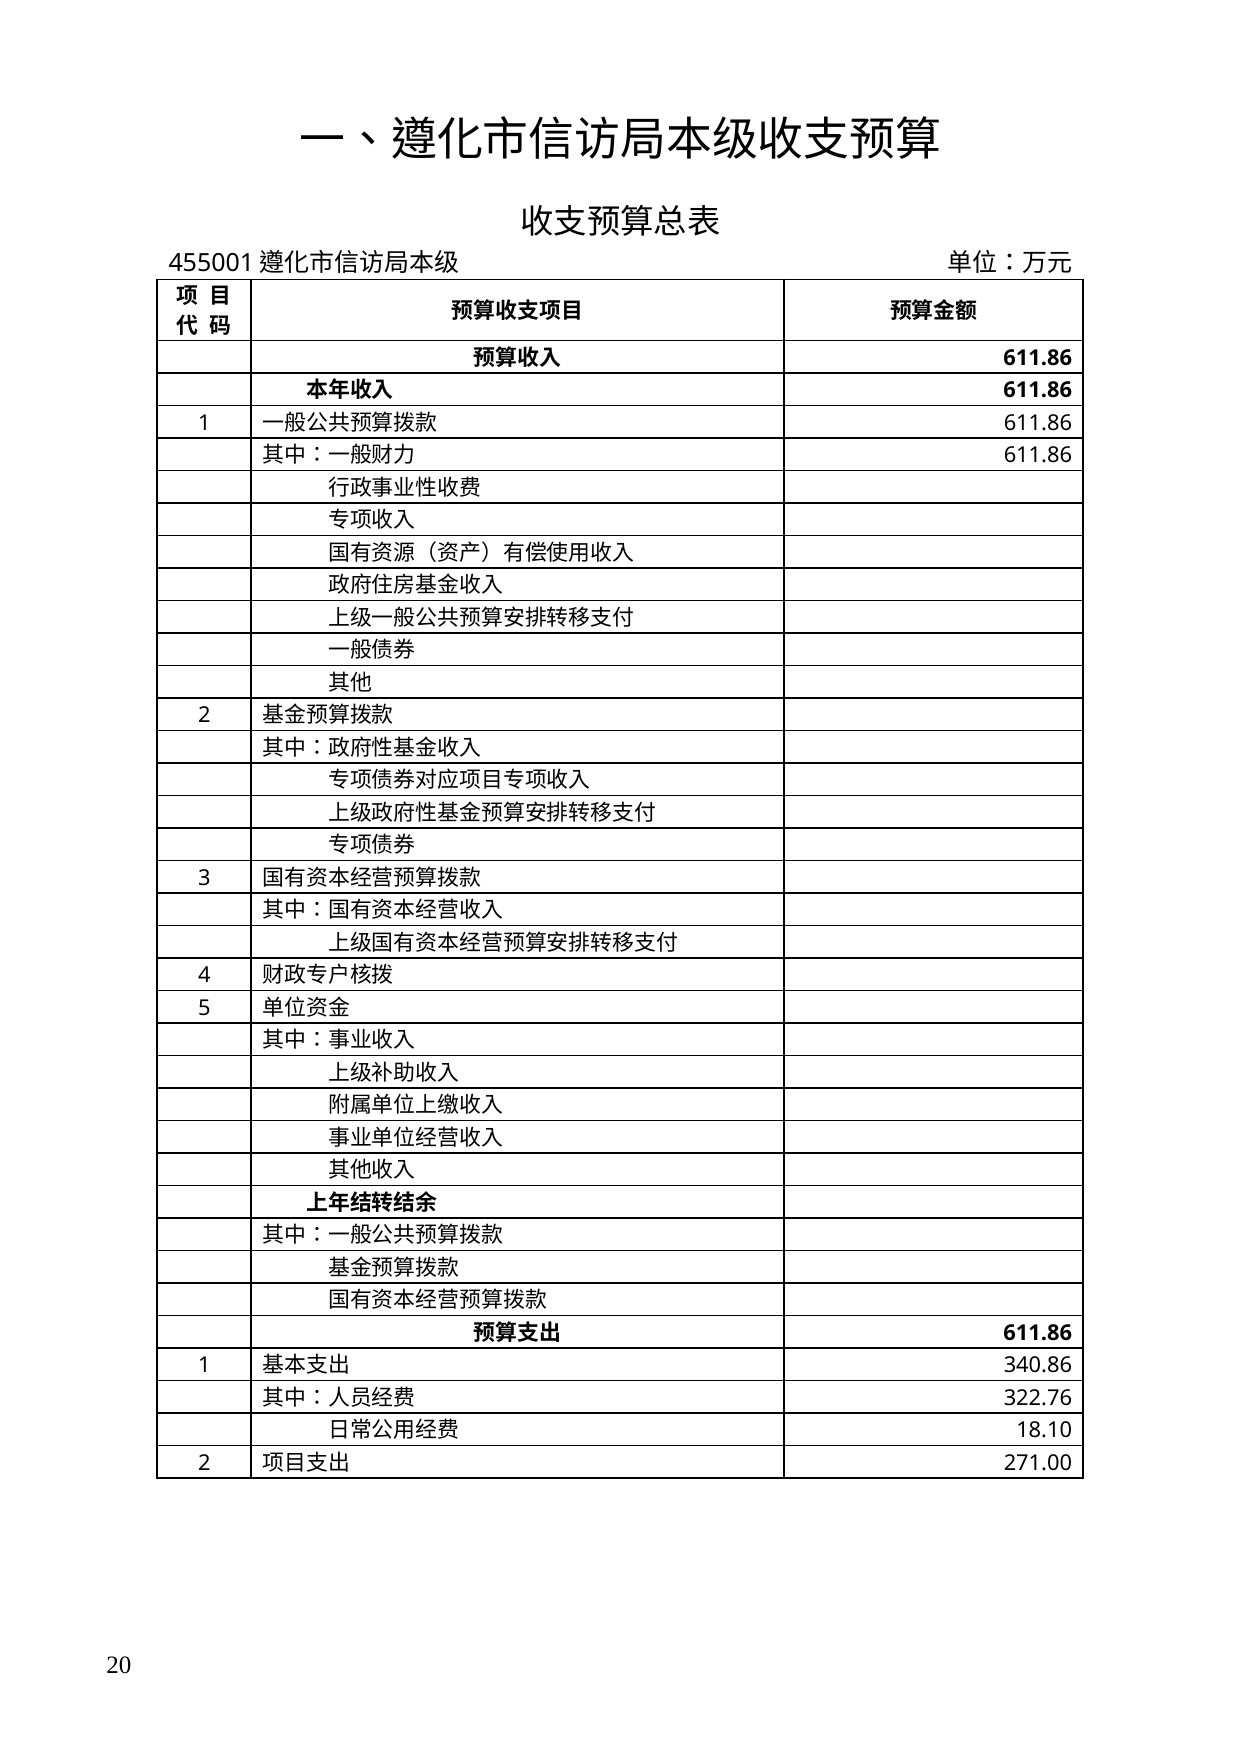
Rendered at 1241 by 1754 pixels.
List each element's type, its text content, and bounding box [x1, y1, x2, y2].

table_cell 上级补助收入 [252, 1056, 783, 1087]
table_cell [158, 341, 250, 372]
table_cell 国有资本经营预算拨款 [252, 861, 783, 892]
table_cell [785, 829, 1082, 859]
table_cell 国有资源（资产）有偿使用收入 [252, 536, 783, 567]
table_cell [785, 894, 1082, 924]
table_cell 其中：事业收入 [252, 1024, 783, 1054]
table_cell 上级政府性基金预算安排转移支付 [252, 796, 783, 827]
table_cell [785, 861, 1082, 892]
table_cell 专项债券对应项目专项收入 [252, 764, 783, 794]
table_cell [158, 796, 250, 827]
table_cell 事业单位经营收入 [252, 1121, 783, 1152]
table_cell 611.86 [785, 341, 1082, 372]
table_cell [785, 796, 1082, 827]
table_cell [158, 504, 250, 534]
table_cell 政府住房基金收入 [252, 569, 783, 599]
table_cell 预算金额 [785, 280, 1082, 339]
table_cell [785, 1024, 1082, 1054]
table_cell 国有资本经营预算拨款 [252, 1284, 783, 1314]
table_cell 其中：政府性基金收入 [252, 731, 783, 762]
table_cell 322.76 [785, 1381, 1082, 1412]
table_cell [158, 1284, 250, 1314]
table_cell [158, 666, 250, 697]
table_cell 预算支出 [252, 1316, 783, 1347]
table_cell 611.86 [785, 1316, 1082, 1347]
table_cell 一般公共预算拨款 [252, 406, 783, 437]
table_cell [785, 1219, 1082, 1249]
table_cell 其中：一般财力 [252, 439, 783, 469]
table_cell [785, 991, 1082, 1022]
table_cell [158, 601, 250, 632]
table_cell 611.86 [785, 439, 1082, 469]
table_cell [785, 536, 1082, 567]
table_cell [158, 764, 250, 794]
table_cell [158, 439, 250, 469]
table_cell 611.86 [785, 406, 1082, 437]
table_cell 上年结转结余 [252, 1186, 783, 1217]
table_cell 专项债券 [252, 829, 783, 859]
table_cell [158, 1056, 250, 1087]
table_cell [158, 1154, 250, 1184]
table_cell [785, 1121, 1082, 1152]
table_cell [785, 1284, 1082, 1314]
table_cell [785, 731, 1082, 762]
table_cell 其他 [252, 666, 783, 697]
table_cell 上级一般公共预算安排转移支付 [252, 601, 783, 632]
table_cell [158, 569, 250, 599]
table_cell [158, 1316, 250, 1347]
table_cell [785, 1056, 1082, 1087]
table_cell [785, 764, 1082, 794]
table_cell 基金预算拨款 [252, 699, 783, 729]
table_cell [158, 1414, 250, 1444]
table_cell [785, 1251, 1082, 1282]
table_cell 4 [158, 959, 250, 989]
table_cell 日常公用经费 [252, 1414, 783, 1444]
table_cell [785, 699, 1082, 729]
table_cell [785, 666, 1082, 697]
table_cell 2 [158, 1446, 250, 1477]
table_cell [158, 894, 250, 924]
table_cell 其中：人员经费 [252, 1381, 783, 1412]
table_cell 项 目代 码 [158, 280, 250, 339]
table_cell [158, 536, 250, 567]
table_cell 财政专户核拨 [252, 959, 783, 989]
table_cell 附属单位上缴收入 [252, 1089, 783, 1119]
table_cell 上级国有资本经营预算安排转移支付 [252, 926, 783, 957]
text 收支预算总表 [106, 197, 1134, 243]
table_cell [158, 829, 250, 859]
table_cell 其他收入 [252, 1154, 783, 1184]
table_cell [158, 926, 250, 957]
table_cell 项目支出 [252, 1446, 783, 1477]
table_cell 1 [158, 1349, 250, 1379]
table_header 455001遵化市信访局本级 [158, 245, 783, 278]
table_cell [158, 1219, 250, 1249]
table_cell 611.86 [785, 374, 1082, 404]
table_cell [785, 959, 1082, 989]
table_cell 340.86 [785, 1349, 1082, 1379]
table_cell 一般债券 [252, 634, 783, 664]
table_cell [158, 1024, 250, 1054]
text 一、遵化市信访局本级收支预算 [106, 106, 1134, 169]
table_cell [785, 1089, 1082, 1119]
table_cell [158, 1381, 250, 1412]
table_cell 3 [158, 861, 250, 892]
table_header 单位：万元 [785, 245, 1082, 278]
table_cell 5 [158, 991, 250, 1022]
table_cell [158, 1121, 250, 1152]
table_cell 预算收支项目 [252, 280, 783, 339]
table_cell 2 [158, 699, 250, 729]
table_cell 18.10 [785, 1414, 1082, 1444]
table_cell 1 [158, 406, 250, 437]
table_cell [158, 1186, 250, 1217]
table_cell 其中：国有资本经营收入 [252, 894, 783, 924]
table_cell [158, 374, 250, 404]
table_cell [785, 926, 1082, 957]
table_cell [158, 1089, 250, 1119]
table_cell [158, 634, 250, 664]
table_cell 预算收入 [252, 341, 783, 372]
table_cell 本年收入 [252, 374, 783, 404]
table_cell [158, 471, 250, 502]
table_cell 基金预算拨款 [252, 1251, 783, 1282]
table_cell [158, 731, 250, 762]
table_cell [785, 1154, 1082, 1184]
table_cell [785, 569, 1082, 599]
table_cell [785, 634, 1082, 664]
table_cell 专项收入 [252, 504, 783, 534]
table_cell [785, 601, 1082, 632]
table_cell 271.00 [785, 1446, 1082, 1477]
table_cell [785, 471, 1082, 502]
table_cell [158, 1251, 250, 1282]
table_cell [785, 1186, 1082, 1217]
table_cell 基本支出 [252, 1349, 783, 1379]
table_cell 单位资金 [252, 991, 783, 1022]
table_cell 其中：一般公共预算拨款 [252, 1219, 783, 1249]
table_cell 行政事业性收费 [252, 471, 783, 502]
table_cell [785, 504, 1082, 534]
